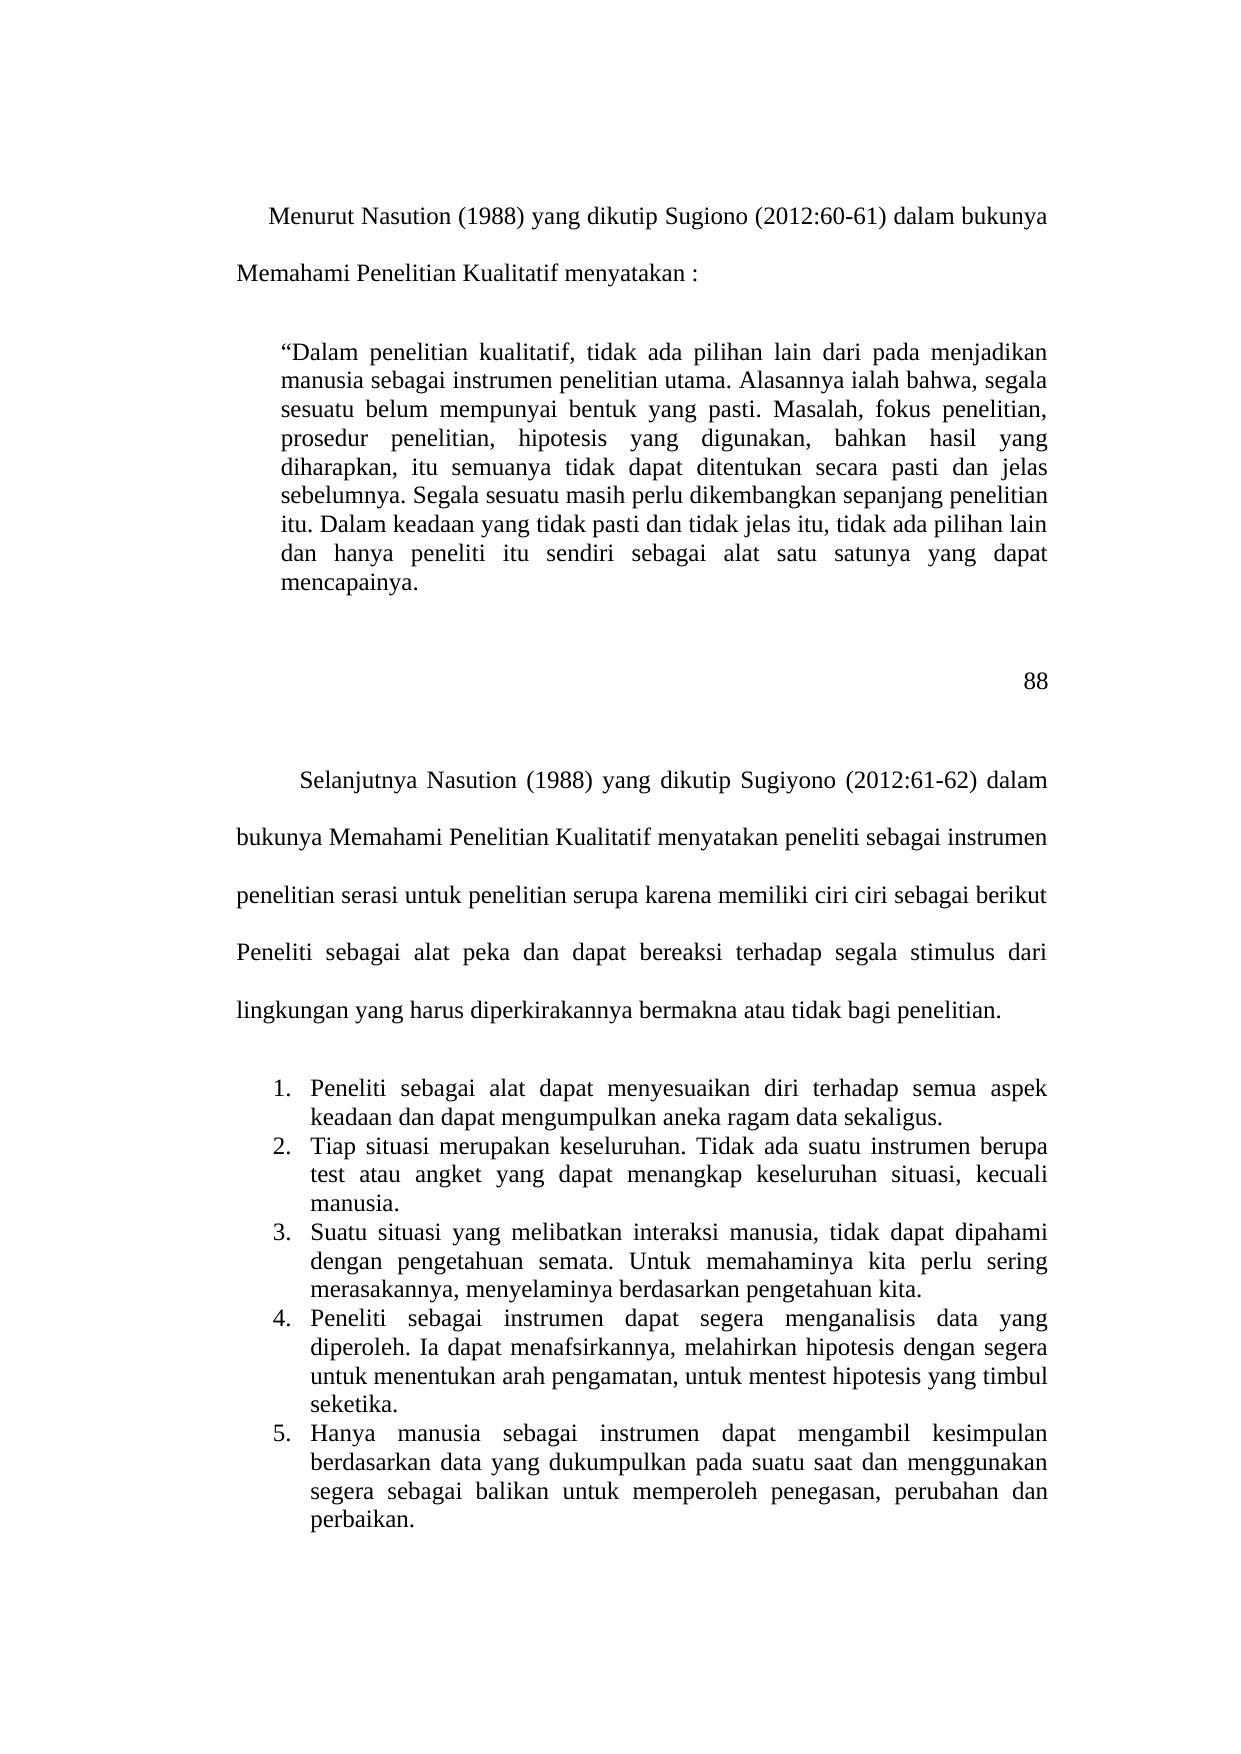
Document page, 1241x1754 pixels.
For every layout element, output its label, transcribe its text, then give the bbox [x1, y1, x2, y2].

text Menurut Nasution (1988) yang dikutip Sugiono (2012:60-61) dalam bukunya Memahami Penelitian Kualitatif menyatakan : [236, 201, 1048, 287]
text Selanjutnya Nasution (1988) yang dikutip Sugiyono (2012:61-62) dalam bukunya Memahami Penelitian Kualitatif menyatakan peneliti sebagai instrumen penelitian serasi untuk penelitian serupa karena memiliki ciri ciri sebagai berikut Peneliti sebagai alat peka dan dapat bereaksi terhadap segala stimulus dari lingkungan yang harus diperkirakannya bermakna atau tidak bagi penelitian. [236, 765, 1048, 1024]
list Peneliti sebagai alat dapat menyesuaikan diri terhadap semua aspek keadaan dan dapat mengumpulkan aneka ragam data sekaligus. [273, 1073, 1048, 1131]
text “Dalam penelitian kualitatif, tidak ada pilihan lain dari pada menjadikan manusia sebagai instrumen penelitian utama. Alasannya ialah bahwa, segala sesuatu belum mempunyai bentuk yang pasti. Masalah, fokus penelitian, prosedur penelitian, hipotesis yang digunakan, bahkan hasil yang diharapkan, itu semuanya tidak dapat ditentukan secara pasti dan jelas sebelumnya. Segala sesuatu masih perlu dikembangkan sepanjang penelitian itu. Dalam keadaan yang tidak pasti dan tidak jelas itu, tidak ada pilihan lain dan hanya peneliti itu sendiri sebagai alat satu satunya yang dapat mencapainya. [281, 337, 1048, 595]
list Tiap situasi merupakan keseluruhan. Tidak ada suatu instrumen berupa test atau angket yang dapat menangkap keseluruhan situasi, kecuali manusia. [273, 1131, 1048, 1217]
text 88 [281, 666, 1048, 694]
list Suatu situasi yang melibatkan interaksi manusia, tidak dapat dipahami dengan pengetahuan semata. Untuk memahaminya kita perlu sering merasakannya, menyelaminya berdasarkan pengetahuan kita. [273, 1217, 1048, 1303]
list Hanya manusia sebagai instrumen dapat mengambil kesimpulan berdasarkan data yang dukumpulkan pada suatu saat dan menggunakan segera sebagai balikan untuk memperoleh penegasan, perubahan dan perbaikan. [273, 1418, 1048, 1533]
list Peneliti sebagai instrumen dapat segera menganalisis data yang diperoleh. Ia dapat menafsirkannya, melahirkan hipotesis dengan segera untuk menentukan arah pengamatan, untuk mentest hipotesis yang timbul seketika. [273, 1303, 1048, 1418]
